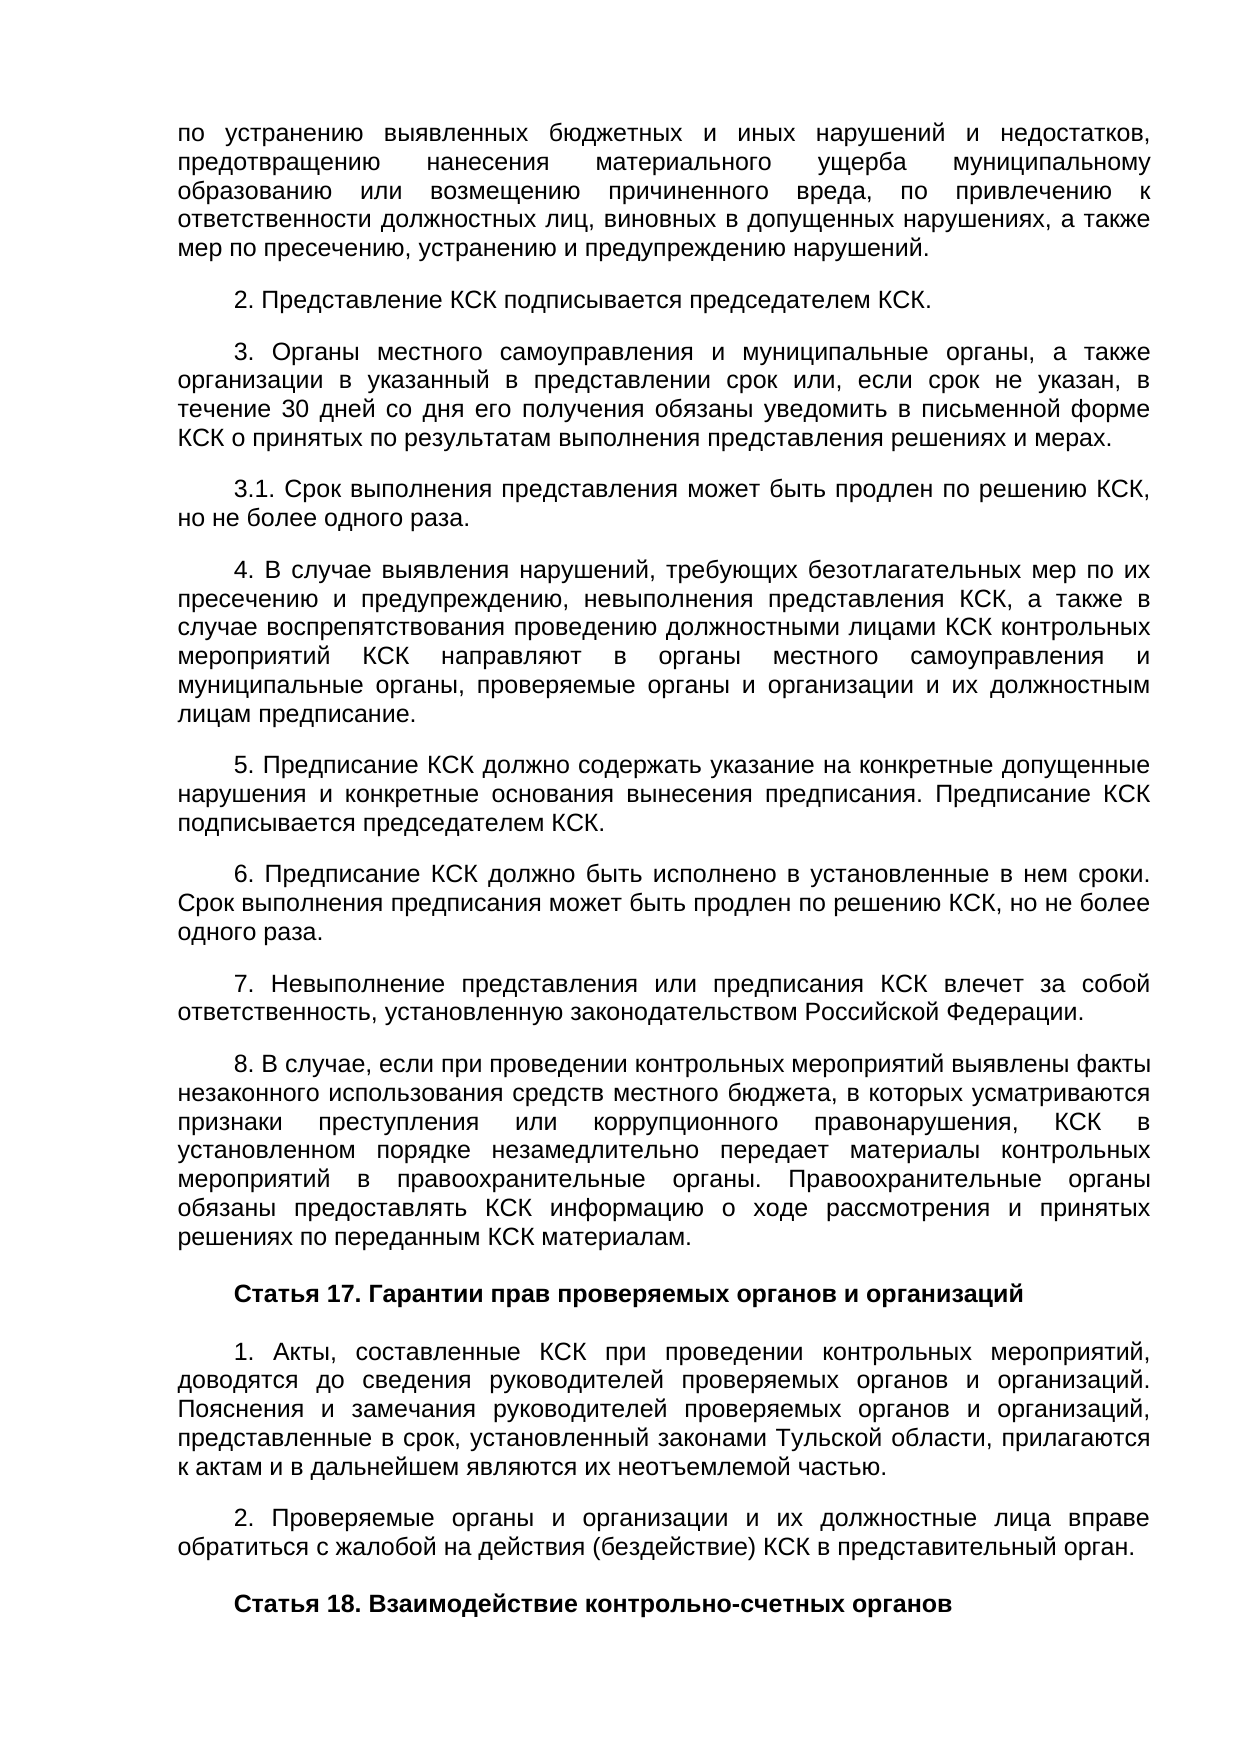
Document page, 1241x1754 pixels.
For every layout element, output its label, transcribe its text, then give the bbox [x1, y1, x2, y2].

text 1. Акты, составленные КСК при проведении контрольных мероприятий, доводятся до сведения руководителей проверяемых органов и организаций. Пояснения и замечания руководителей проверяемых органов и организаций, представленные в срок, установленный законами Тульской области, прилагаются к актам и в дальнейшем являются их неотъемлемой частью. [177, 1336, 1152, 1480]
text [177, 118, 1152, 262]
text 4. В случае выявления нарушений, требующих безотлагательных мер по их пресечению и предупреждению, невыполнения представления КСК, а также в случае воспрепятствования проведению должностными лицами КСК контрольных мероприятий КСК направляют в органы местного самоуправления и муниципальные органы, проверяемые органы и организации и их должностным лицам предписание. [177, 555, 1152, 727]
text 6. Предписание КСК должно быть исполнено в установленные в нем сроки. Срок выполнения предписания может быть продлен по решению КСК, но не более одного раза. [177, 859, 1152, 946]
title Статья 18. Взаимодействие контрольно-счетных органов [177, 1589, 1152, 1618]
text 2. Представление КСК подписывается председателем КСК. [177, 285, 1152, 313]
text 2. Проверяемые органы и организации и их должностные лица вправе обратиться с жалобой на действия (бездействие) КСК в представительный орган. [177, 1503, 1152, 1561]
text 5. Предписание КСК должно содержать указание на конкретные допущенные нарушения и конкретные основания вынесения предписания. Предписание КСК подписывается председателем КСК. [177, 750, 1152, 836]
title Статья 17. Гарантии прав проверяемых органов и организаций [177, 1279, 1152, 1308]
text 8. В случае, если при проведении контрольных мероприятий выявлены факты незаконного использования средств местного бюджета, в которых усматриваются признаки преступления или коррупционного правонарушения, КСК в установленном порядке незамедлительно передает материалы контрольных мероприятий в правоохранительные органы. Правоохранительные органы обязаны предоставлять КСК информацию о ходе рассмотрения и принятых решениях по переданным КСК материалам. [177, 1049, 1152, 1250]
text 7. Невыполнение представления или предписания КСК влечет за собой ответственность, установленную законодательством Российской Федерации. [177, 968, 1152, 1026]
text 3. Органы местного самоуправления и муниципальные органы, а также организации в указанный в представлении срок или, если срок не указан, в течение 30 дней со дня его получения обязаны уведомить в письменной форме КСК о принятых по результатам выполнения представления решениях и мерах. [177, 336, 1152, 451]
text 3.1. Срок выполнения представления может быть продлен по решению КСК, но не более одного раза. [177, 474, 1152, 532]
